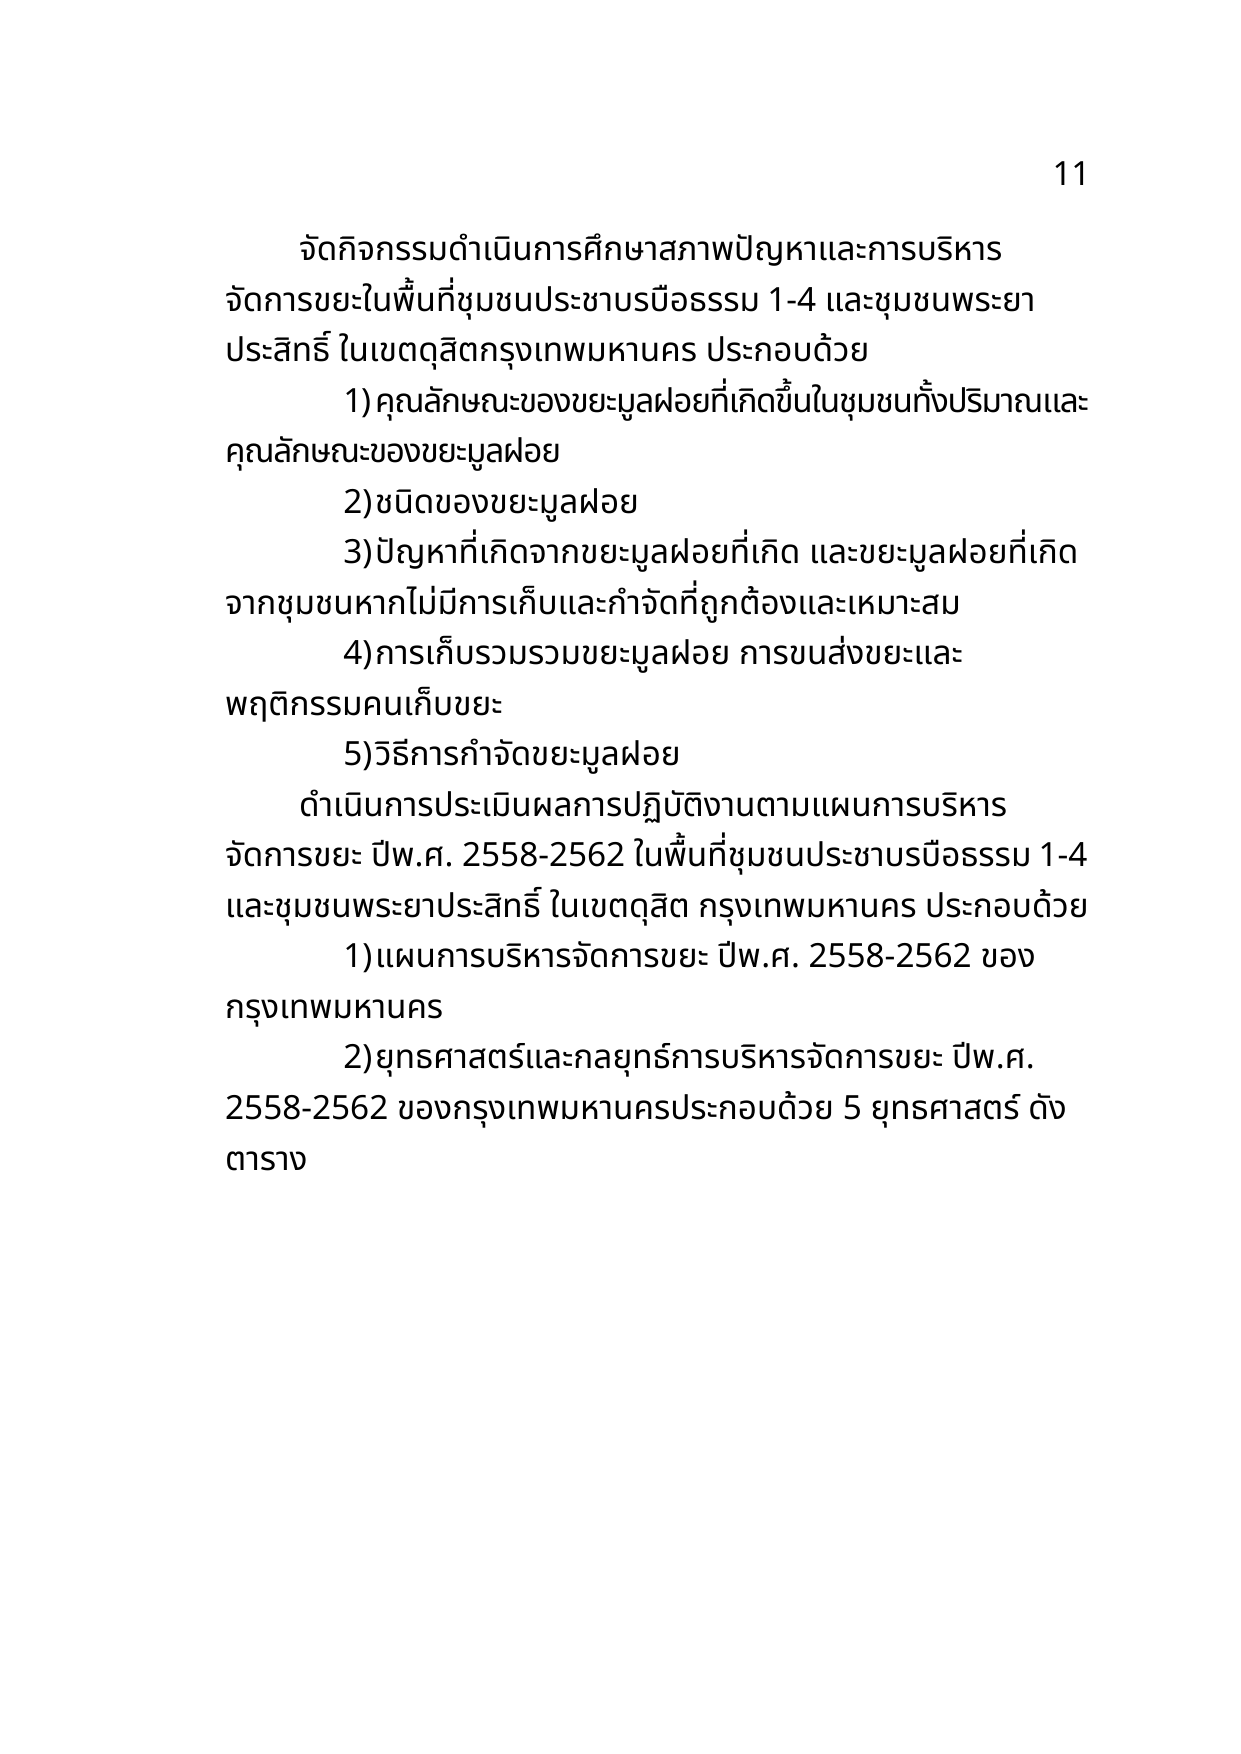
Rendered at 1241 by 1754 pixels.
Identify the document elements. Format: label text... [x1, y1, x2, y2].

list คุณลักษณะของขยะมูลฝอยที่เกิดขึ้นในชุมชนทั้งปริมาณและคุณลักษณะของขยะมูลฝอย [225, 376, 1090, 477]
list การเก็บรวมรวมขยะมูลฝอย การขนส่งขยะและพฤติกรรมคนเก็บขยะ [225, 629, 1090, 730]
list ยุทธศาสตร์และกลยุทธ์การบริหารจัดการขยะ ปีพ.ศ. 2558-2562 ของกรุงเทพมหานครประกอบด้วย 5 ยุทธศาสตร์ ดังตาราง [225, 1033, 1090, 1185]
list วิธีการกำจัดขยะมูลฝอย [225, 730, 1090, 781]
text ดำเนินการประเมินผลการปฏิบัติงานตามแผนการบริหารจัดการขยะ ปีพ.ศ. 2558-2562 ในพื้นที่ชุมชนประชาบรบือธรรม1-4 และชุมชนพระยาประสิทธิ์ ในเขตดุสิต กรุงเทพมหานคร ประกอบด้วย [225, 781, 1090, 932]
list ปัญหาที่เกิดจากขยะมูลฝอยที่เกิด และขยะมูลฝอยที่เกิดจากชุมชนหากไม่มีการเก็บและกำจัดที่ถูกต้องและเหมาะสม [225, 528, 1090, 629]
text จัดกิจกรรมดำเนินการศึกษาสภาพปัญหาและการบริหารจัดการขยะในพื้นที่ชุมชนประชาบรบือธรรม1-4 และชุมชนพระยาประสิทธิ์ ในเขตดุสิตกรุงเทพมหานคร ประกอบด้วย [225, 225, 1090, 376]
list แผนการบริหารจัดการขยะ ปีพ.ศ. 2558-2562 ของกรุงเทพมหานคร [225, 932, 1090, 1033]
list ชนิดของขยะมูลฝอย [225, 477, 1090, 528]
